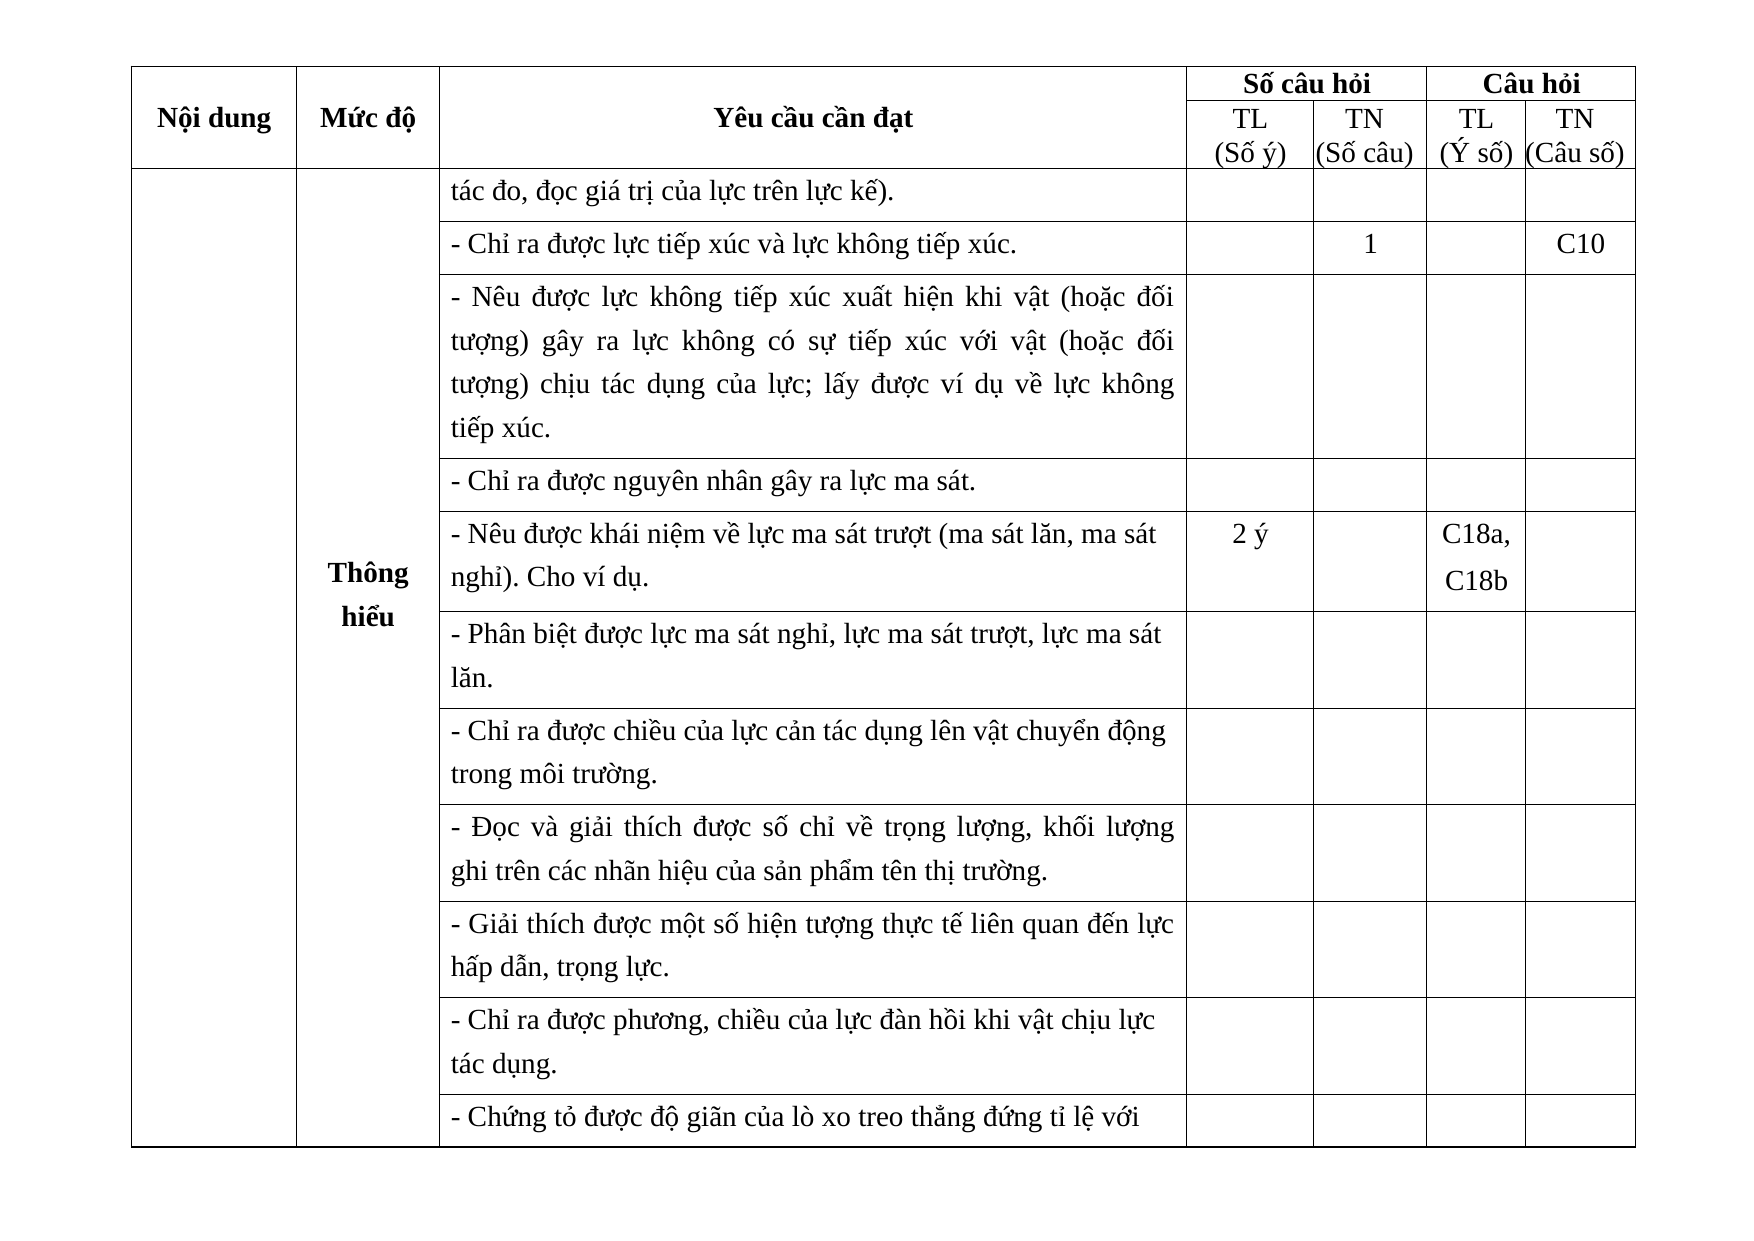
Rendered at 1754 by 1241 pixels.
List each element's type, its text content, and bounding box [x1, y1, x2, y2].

table_cell C18a, C18b [1427, 512, 1525, 611]
table_cell [1314, 1095, 1426, 1146]
table_cell 2 ý [1187, 512, 1313, 611]
table_cell [1187, 709, 1313, 804]
table_cell [1187, 902, 1313, 997]
table_cell C10 [1526, 222, 1635, 274]
table_cell [1187, 459, 1313, 511]
table_cell [1427, 709, 1525, 804]
table_header Nội dung [132, 67, 296, 168]
table_cell [1526, 1095, 1635, 1146]
table_cell [1427, 275, 1525, 458]
table_cell [1187, 805, 1313, 901]
table_header Mức độ [297, 67, 439, 168]
table_cell [1314, 998, 1426, 1093]
table_cell - Chỉ ra được phương, chiều của lực đàn hồi khi vật chịu lực tác dụng. [440, 998, 1186, 1093]
table_cell [1427, 459, 1525, 511]
table_cell [1314, 512, 1426, 611]
table_header Câu hỏi [1427, 67, 1635, 100]
table_cell [1526, 709, 1635, 804]
table_cell TL (Ý số) [1427, 101, 1525, 168]
table_header Yêu cầu cần đạt [440, 67, 1186, 168]
table_cell [1526, 902, 1635, 997]
table_cell [1314, 275, 1426, 458]
table_cell [1314, 459, 1426, 511]
table_cell [1526, 805, 1635, 901]
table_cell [440, 169, 1186, 221]
table_cell [1427, 805, 1525, 901]
table_cell - Chỉ ra được lực tiếp xúc và lực không tiếp xúc. [440, 222, 1186, 274]
table_cell 1 [1314, 222, 1426, 274]
table_cell [1314, 169, 1426, 221]
table_cell [1526, 459, 1635, 511]
table_cell [1427, 902, 1525, 997]
table_cell [1427, 612, 1525, 708]
table_cell [1314, 612, 1426, 708]
table_cell TN (Câu số) [1526, 101, 1635, 168]
table_cell TN (Số câu) [1314, 101, 1426, 168]
table_cell [1526, 169, 1635, 221]
table_cell [1187, 222, 1313, 274]
table_cell [1314, 805, 1426, 901]
table_cell [1427, 222, 1525, 274]
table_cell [440, 1095, 1186, 1146]
table_cell - Phân biệt được lực ma sát nghỉ, lực ma sát trượt, lực ma sát lăn. [440, 612, 1186, 708]
table_cell - Nêu được khái niệm về lực ma sát trượt (ma sát lăn, ma sát nghỉ). Cho ví dụ. [440, 512, 1186, 611]
table_cell - Nêu được lực không tiếp xúc xuất hiện khi vật (hoặc đối tượng) gây ra lực không có sự tiếp xúc với vật (hoặc đối tượng) chịu tác dụng của lực; lấy được ví dụ về lực không tiếp xúc. [440, 275, 1186, 458]
table_cell [1526, 275, 1635, 458]
table_cell [1187, 275, 1313, 458]
table_cell [1187, 612, 1313, 708]
table_cell [1314, 709, 1426, 804]
table_cell [1187, 169, 1313, 221]
table_cell - Chỉ ra được nguyên nhân gây ra lực ma sát. [440, 459, 1186, 511]
table_cell - Chỉ ra được chiều của lực cản tác dụng lên vật chuyển động trong môi trường. [440, 709, 1186, 804]
table_cell [1187, 1095, 1313, 1146]
table_cell [1526, 998, 1635, 1093]
table_cell [1526, 512, 1635, 611]
table_cell [1427, 1095, 1525, 1146]
table_cell - Giải thích được một số hiện tượng thực tế liên quan đến lực hấp dẫn, trọng lực. [440, 902, 1186, 997]
table_cell TL (Số ý) [1187, 101, 1313, 168]
table_cell [1187, 998, 1313, 1093]
table_cell [1427, 998, 1525, 1093]
table_header Số câu hỏi [1187, 67, 1426, 100]
table_cell [1526, 612, 1635, 708]
table_cell [1314, 902, 1426, 997]
table_cell - Đọc và giải thích được số chỉ về trọng lượng, khối lượng ghi trên các nhãn hiệu của sản phẩm tên thị trường. [440, 805, 1186, 901]
table_cell [1427, 169, 1525, 221]
